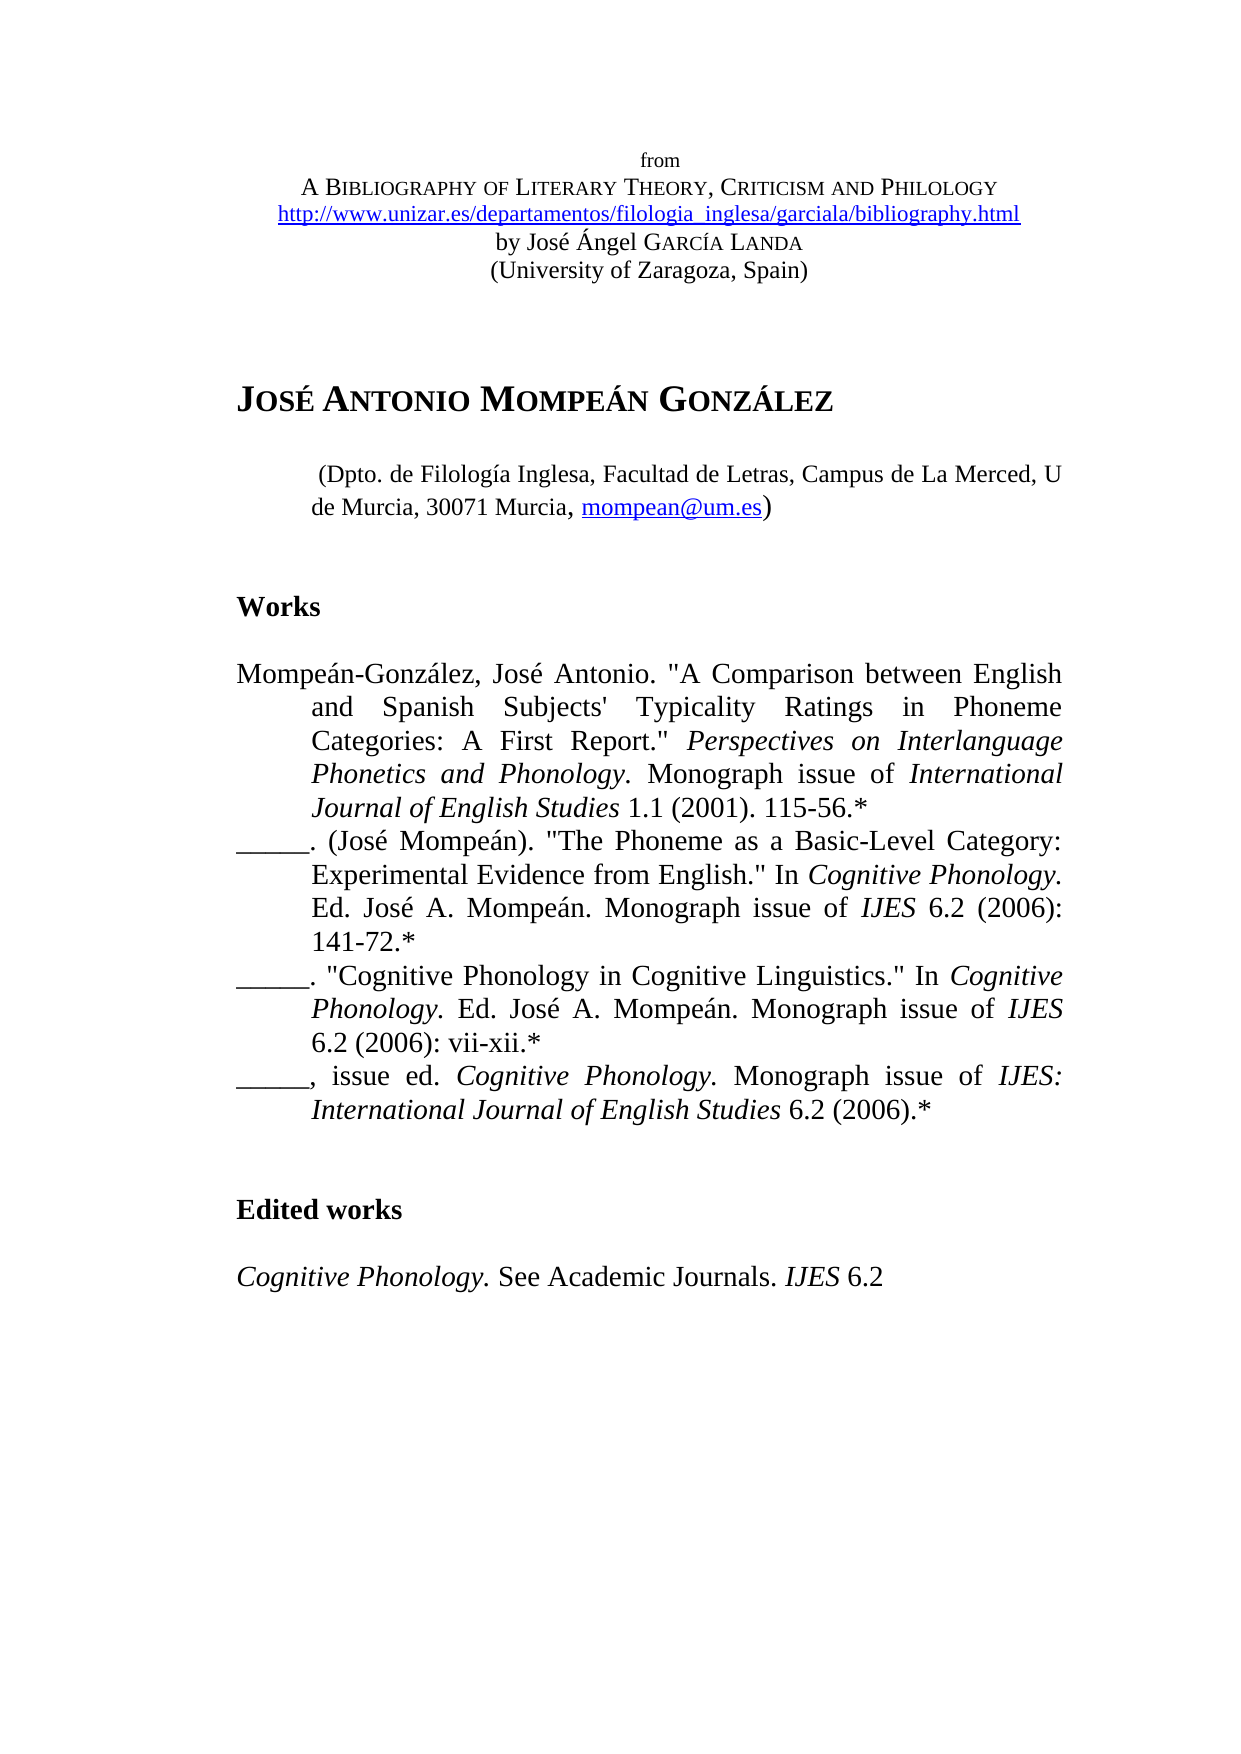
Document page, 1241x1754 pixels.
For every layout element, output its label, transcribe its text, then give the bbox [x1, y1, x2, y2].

text _____, issue ed. Cognitive Phonology. Monograph issue of IJES: International Journal of English Studies 6.2 (2006).* [236, 1058, 1063, 1125]
text by José Ángel García Landa [235, 227, 1063, 256]
text _____. "Cognitive Phonology in Cognitive Linguistics." In Cognitive Phonology. Ed. José A. Mompeán. Monograph issue of IJES 6.2 (2006): vii-xii.* [236, 958, 1063, 1058]
subtitle José Antonio Mompeán González [236, 376, 1063, 419]
text Mompeán-González, José Antonio. "A Comparison between English and Spanish Subjects' Typicality Ratings in Phoneme Categories: A First Report." Perspectives on Interlanguage Phonetics and Phonology. Monograph issue of International Journal of English Studies 1.1 (2001). 115-56.* [236, 656, 1063, 823]
text (Dpto. de Filología Inglesa, Facultad de Letras, Campus de La Merced, U de Murcia, 30071 Murcia, mompean@um.es) [236, 459, 1063, 522]
text (University of Zaragoza, Spain) [235, 256, 1063, 284]
text http://www.unizar.es/departamentos/filologia_inglesa/garciala/bibliography.html [235, 200, 1063, 227]
text Cognitive Phonology. See Academic Journals. IJES 6.2 [236, 1259, 1063, 1293]
text _____. (José Mompeán). "The Phoneme as a Basic-Level Category: Experimental Evidence from English." In Cognitive Phonology. Ed. José A. Mompeán. Monograph issue of IJES 6.2 (2006): 141-72.* [236, 823, 1063, 958]
text Edited works [236, 1192, 1063, 1226]
text A Bibliography of Literary Theory, Criticism and Philology [235, 172, 1063, 200]
text Works [236, 589, 1063, 622]
text from [235, 148, 1063, 172]
